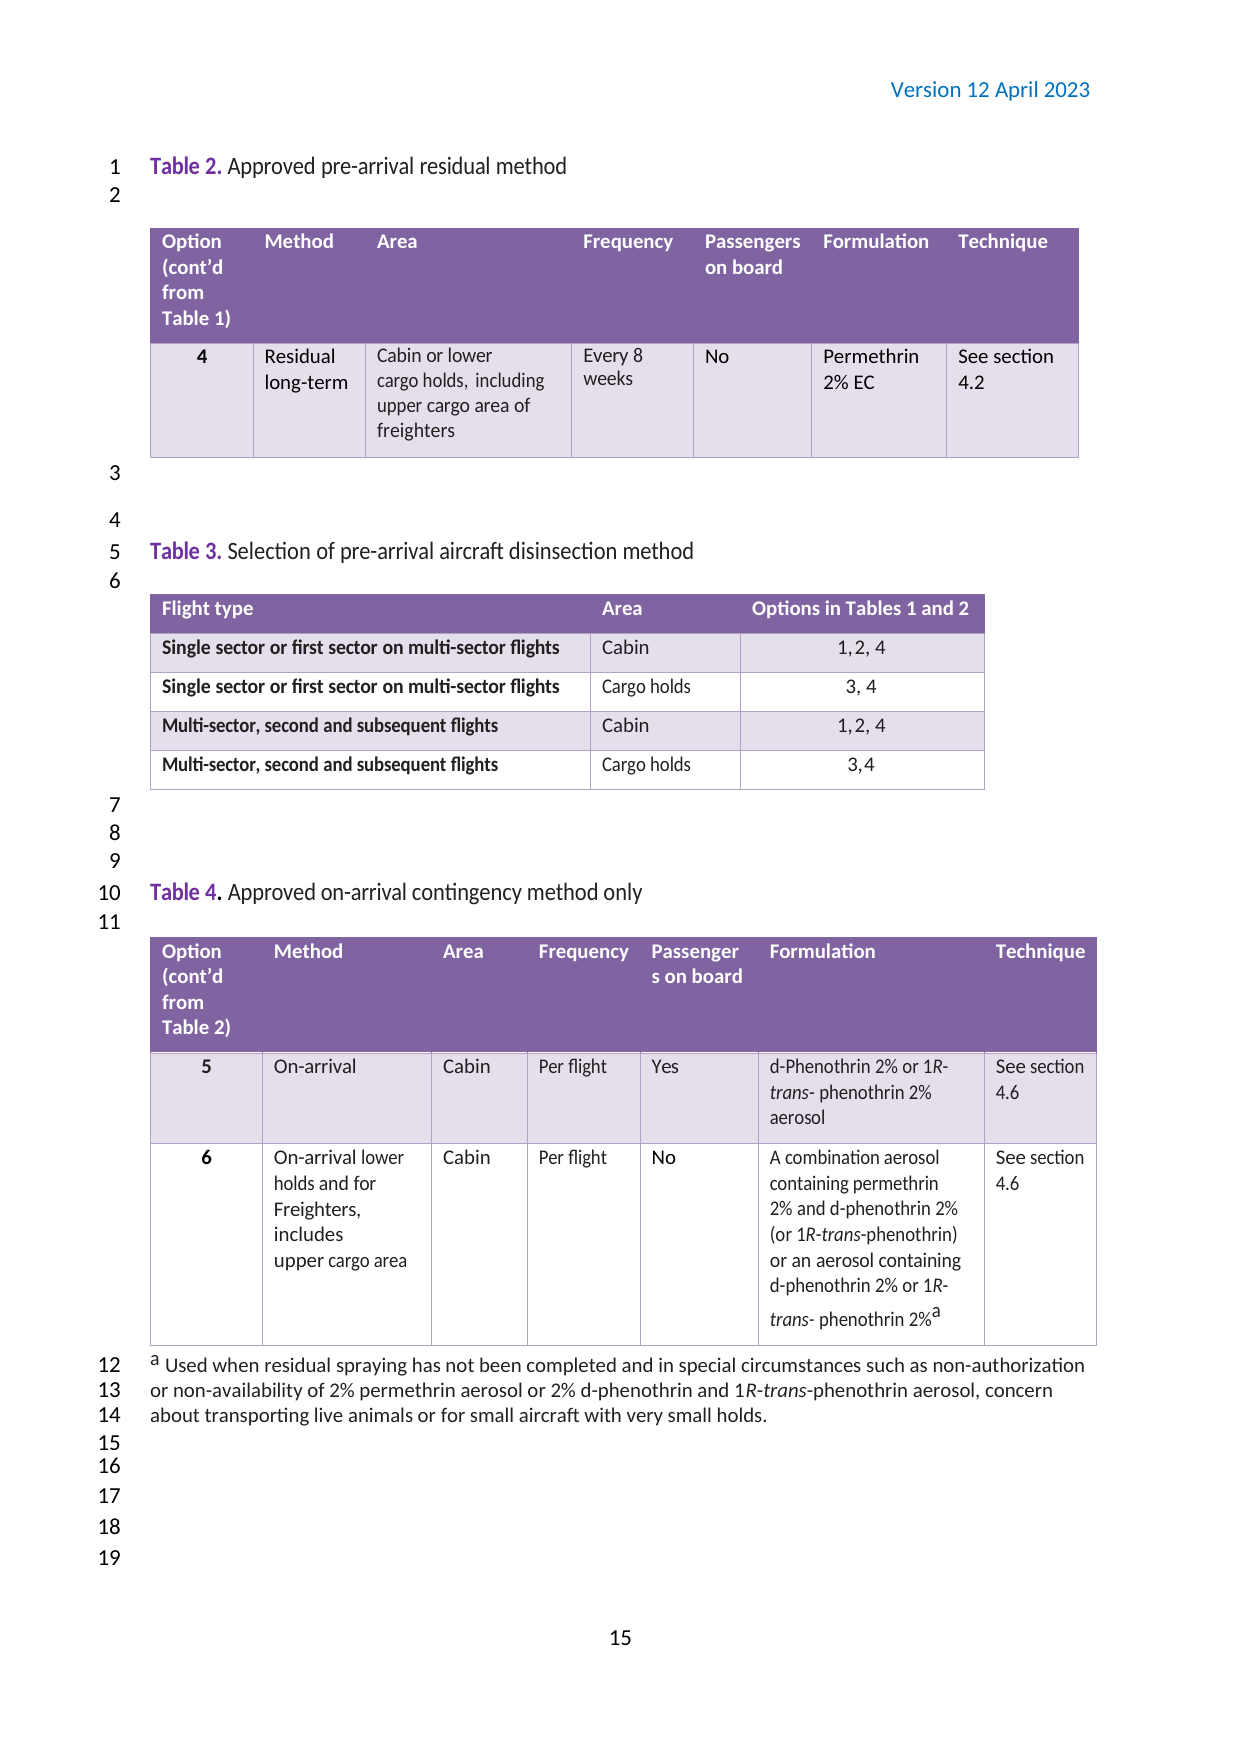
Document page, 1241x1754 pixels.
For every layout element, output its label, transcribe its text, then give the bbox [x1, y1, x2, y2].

table_cell 1, 2, 4 [741, 712, 984, 750]
table_header Method [254, 229, 365, 343]
table_cell A combination aerosol containing permethrin 2% and d-phenothrin 2% (or 1R-trans-phenothrin) or an aerosol containing d-phenothrin 2% or 1R-trans- phenothrin 2%a [759, 1144, 984, 1344]
text Table 2. Approved pre-arrival residual method [150, 150, 1090, 181]
table_header Option (cont’d from Table 2) [151, 938, 262, 1052]
table_cell Every 8 weeks [572, 344, 693, 457]
table_header Area [432, 938, 527, 1052]
table_header Formulation [812, 229, 946, 343]
table_cell On-arrival [263, 1054, 431, 1143]
table_cell 5 [151, 1054, 262, 1143]
table_header Frequency [572, 229, 693, 343]
text a Used when residual spraying has not been completed and in special circumstances such as non-authorization or non-availability of 2% permethrin aerosol or 2% d-phenothrin and 1R-trans-phenothrin aerosol, concern about transporting live animals or for small aircraft with very small holds. [150, 1346, 1090, 1428]
table_cell Per ﬂight [528, 1054, 640, 1143]
table_header Formulation [759, 938, 984, 1052]
table_cell Yes [641, 1054, 758, 1143]
table_cell Per ﬂight [528, 1144, 640, 1344]
table_header Frequency [528, 938, 640, 1052]
table_cell Multi-sector, second and subsequent ﬂights [151, 751, 590, 789]
table_cell 6 [151, 1144, 262, 1344]
table_cell 3, 4 [741, 751, 984, 789]
table_cell Single sector or ﬁrst sector on multi-sector ﬂights [151, 634, 590, 672]
table_header Area [591, 595, 740, 633]
table_cell d-Phenothrin 2% or 1R-trans- phenothrin 2% aerosol [759, 1054, 984, 1143]
table_cell Cabin [432, 1054, 527, 1143]
table_cell See section 4.6 [985, 1054, 1096, 1143]
table_cell On-arrival lower holds and for Freighters, includes upper cargo area [263, 1144, 431, 1344]
table_header Area [366, 229, 571, 343]
table_header Options in Tables 1 and 2 [741, 595, 984, 633]
table_cell 4 [151, 344, 253, 457]
table_cell Cabin [591, 634, 740, 672]
table_cell See section 4.2 [947, 344, 1078, 457]
text Table 4. Approved on-arrival contingency method only [150, 876, 1090, 907]
table_cell 3, 4 [741, 673, 984, 711]
table_cell See section 4.6 [985, 1144, 1096, 1344]
table_header Option (cont’d from Table 1) [151, 229, 253, 343]
table_header Flight type [151, 595, 590, 633]
table_header Method [263, 938, 431, 1052]
table_cell Cargo holds [591, 673, 740, 711]
text Table 3. Selection of pre-arrival aircraft disinsection method [150, 535, 1090, 566]
table_cell Multi-sector, second and subsequent ﬂights [151, 712, 590, 750]
table_cell Cabin [591, 712, 740, 750]
table_cell No [641, 1144, 758, 1344]
table_header Technique [947, 229, 1078, 343]
table_cell Cabin or lower cargo holds, including upper cargo area of freighters [366, 344, 571, 457]
table_cell Cabin [432, 1144, 527, 1344]
table_header Passengers on board [694, 229, 811, 343]
table_header Passengers on board [641, 938, 758, 1052]
table_cell Permethrin 2% EC [812, 344, 946, 457]
table_cell Single sector or ﬁrst sector on multi-sector ﬂights [151, 673, 590, 711]
table_cell Residual long-term [254, 344, 365, 457]
table_cell No [694, 344, 811, 457]
table_header Technique [985, 938, 1096, 1052]
table_cell 1, 2, 4 [741, 634, 984, 672]
table_cell Cargo holds [591, 751, 740, 789]
